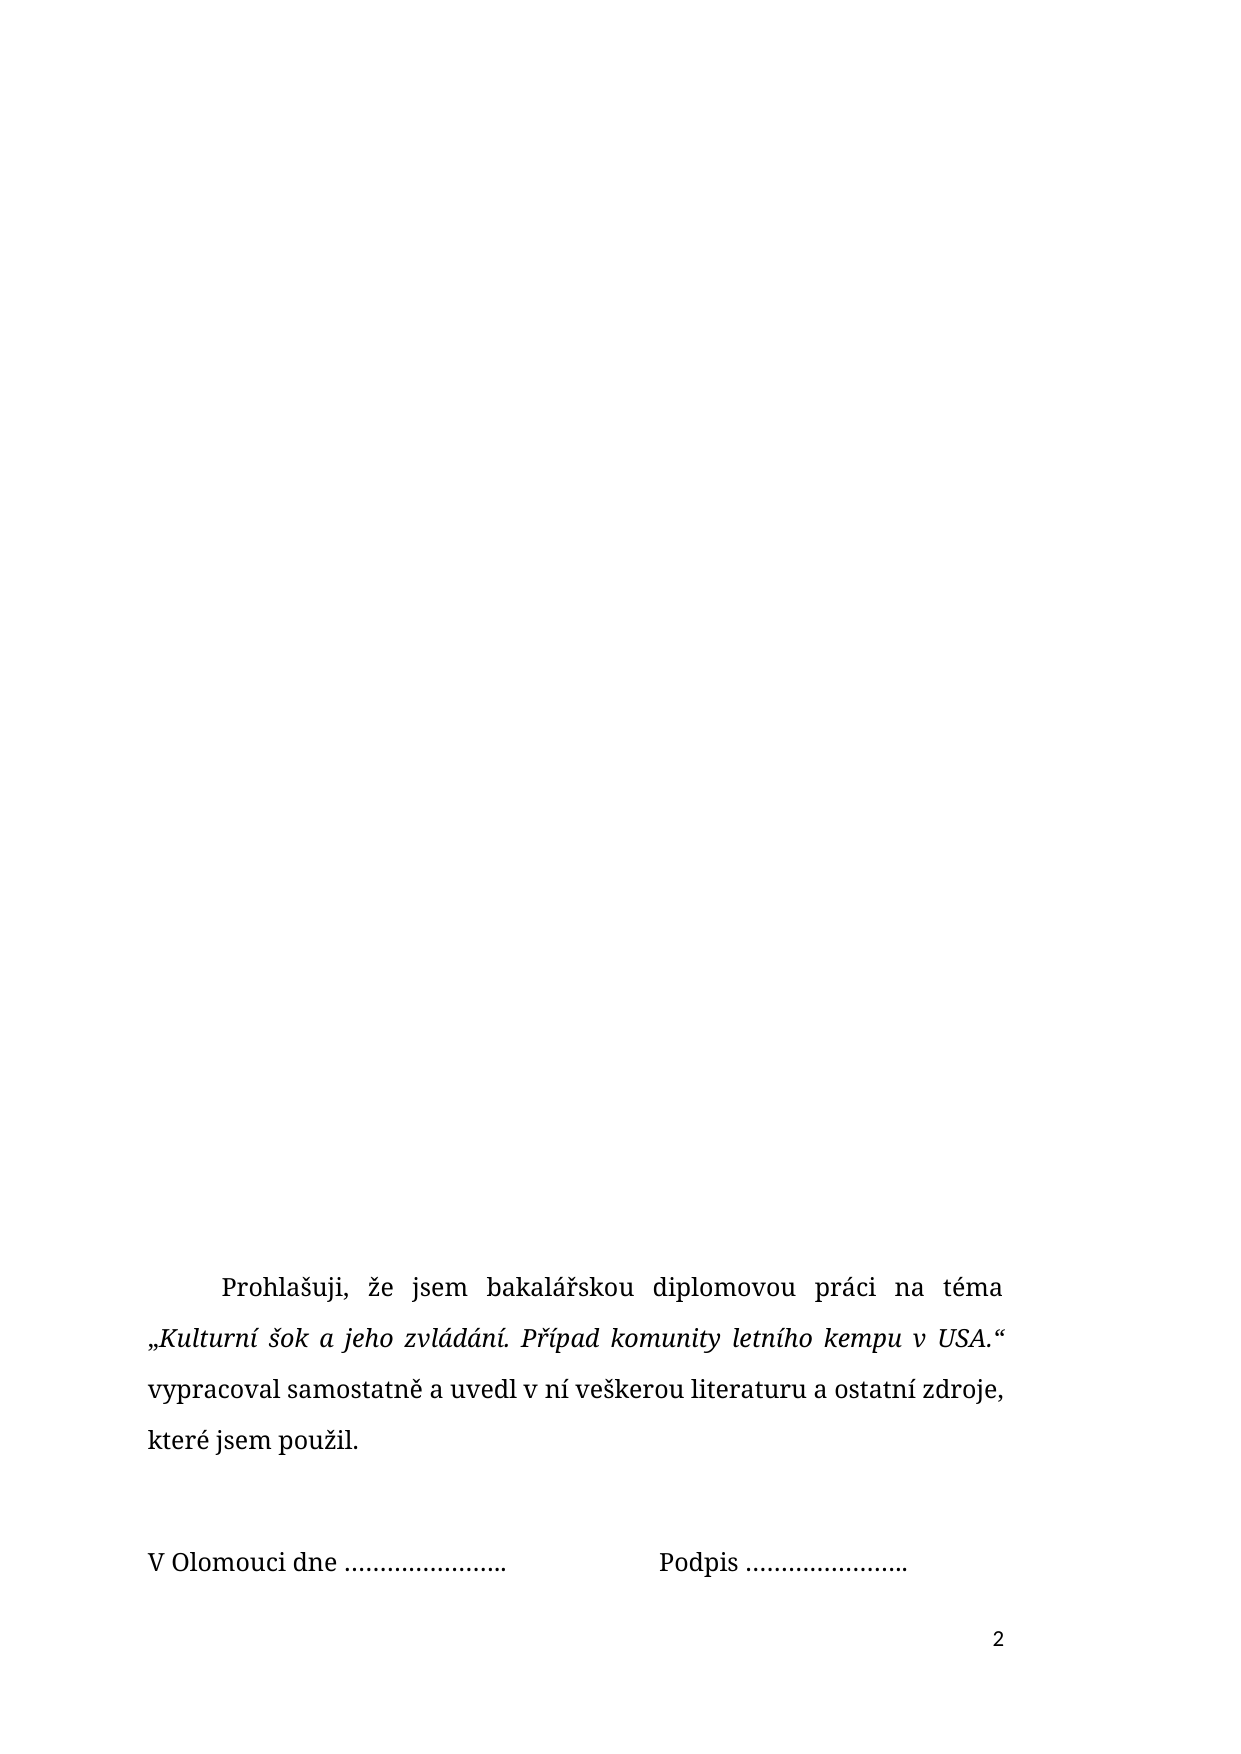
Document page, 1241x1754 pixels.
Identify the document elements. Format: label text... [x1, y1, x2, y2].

text V Olomouci dne ………………….. Podpis ………………….. [148, 1544, 1004, 1578]
text Prohlašuji, že jsem bakalářskou diplomovou práci na téma „Kulturní šok a jeho zvládání. Případ komunity letního kempu v USA.“ vypracoval samostatně a uvedl v ní veškerou literaturu a ostatní zdroje, které jsem použil. [148, 1270, 1004, 1457]
